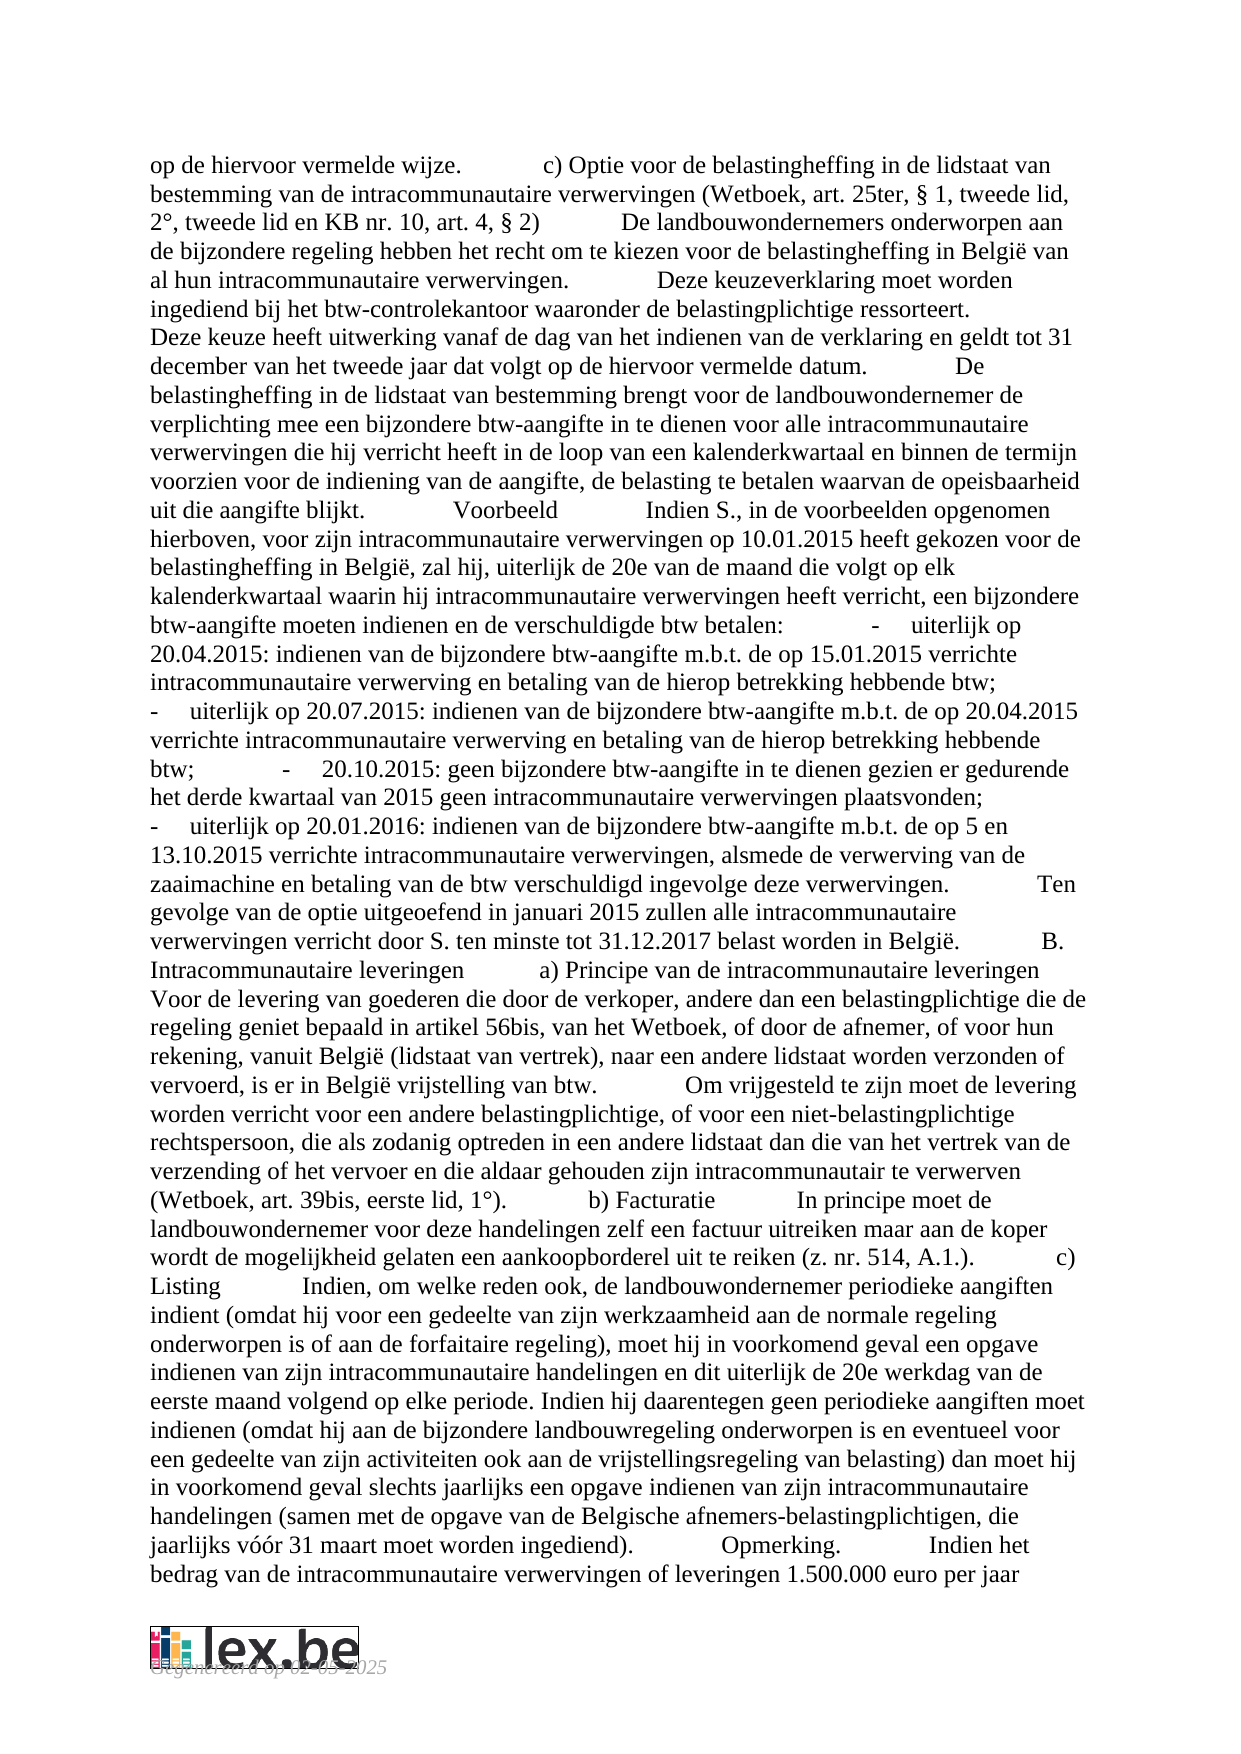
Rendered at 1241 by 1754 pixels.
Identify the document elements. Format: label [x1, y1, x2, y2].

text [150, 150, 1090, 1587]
picture [151, 1627, 358, 1668]
